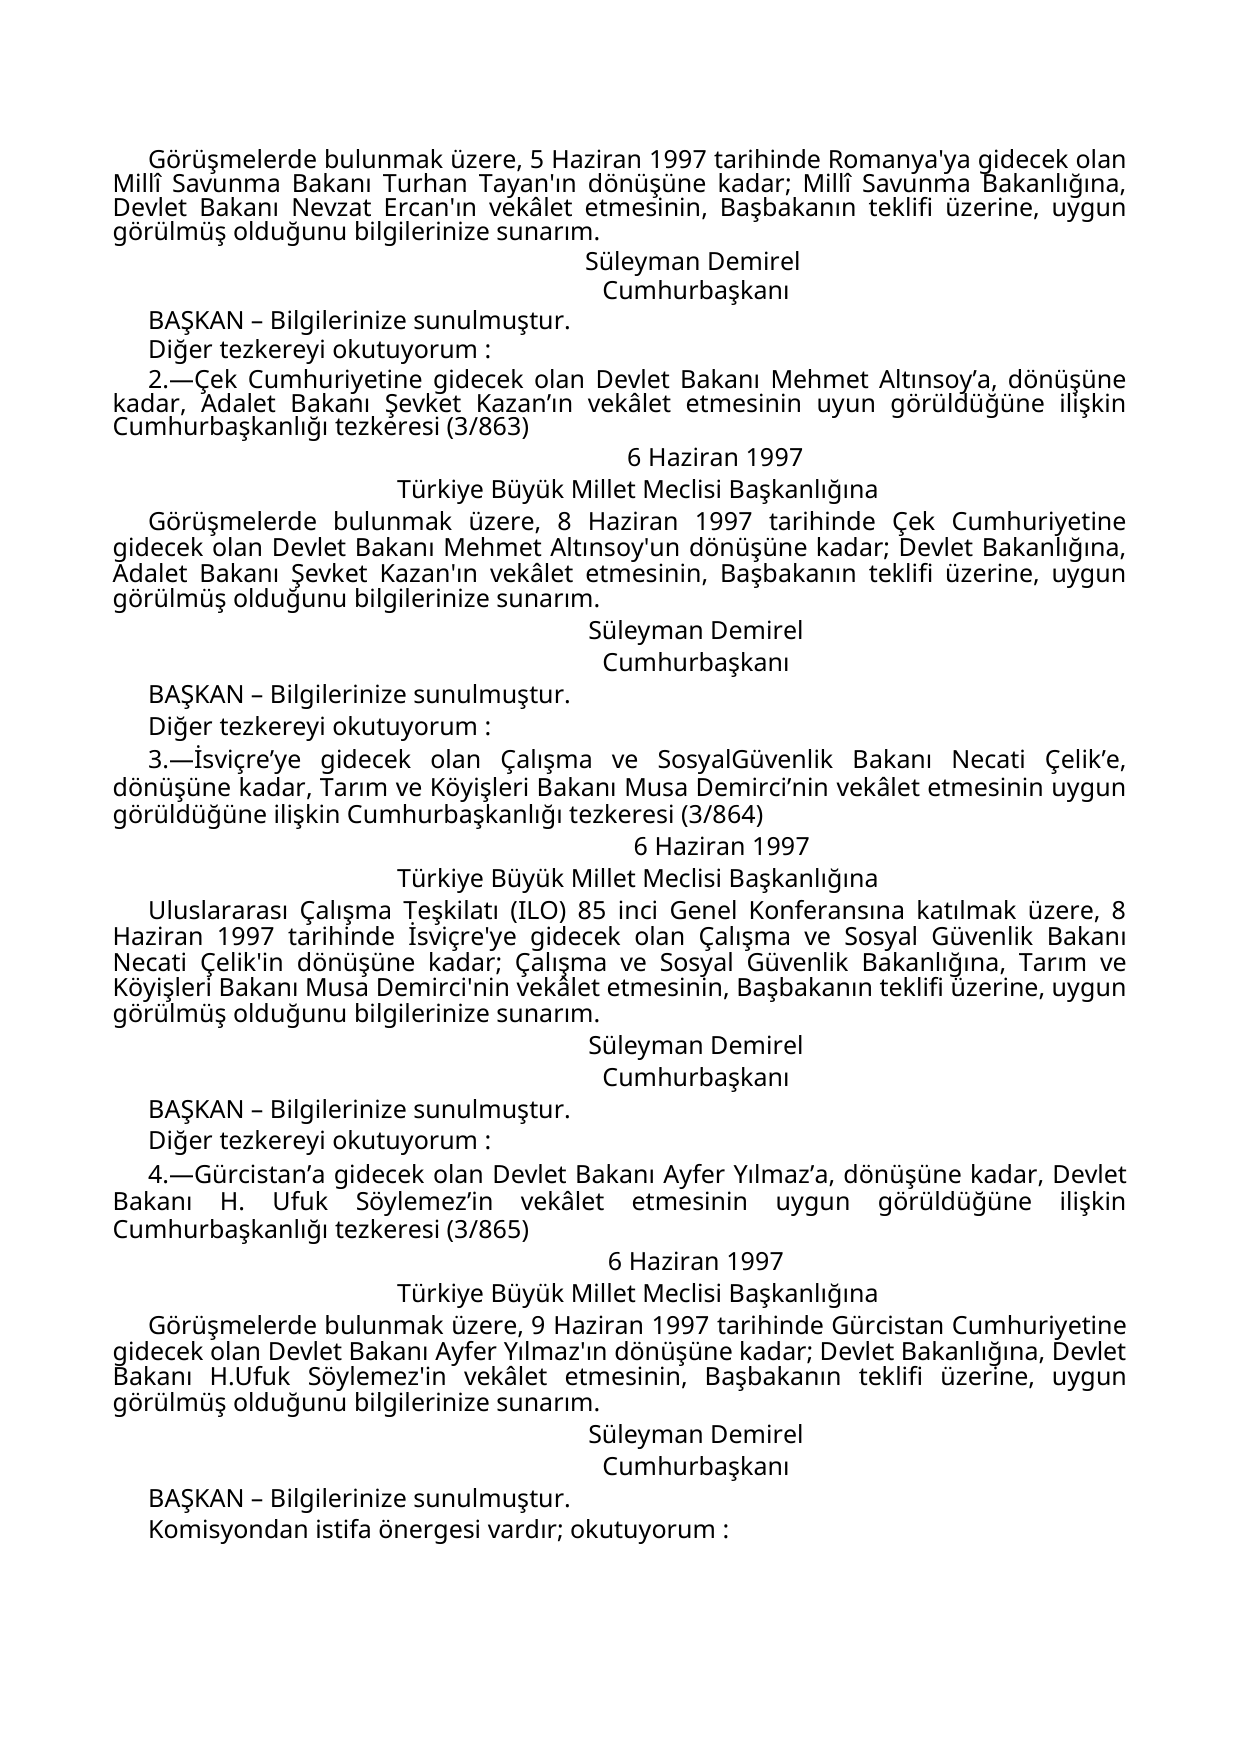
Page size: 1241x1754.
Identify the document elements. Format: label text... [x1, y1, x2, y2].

text Süleyman Demirel [112, 1034, 1128, 1060]
text 6 Haziran 1997 [112, 835, 1128, 861]
text Uluslararası Çalışma Teşkilatı (ILO) 85 inci Genel Konferansına katılmak üzere, 8 Haziran 1997 tarihinde İsviçre'ye gidecek olan Çalışma ve Sosyal Güvenlik Bakanı Necati Çelik'in dönüşüne kadar; Çalışma ve Sosyal Güvenlik Bakanlığına, Tarım ve Köyişleri Bakanı Musa Demirci'nin vekâlet etmesinin, Başbakanın teklifi üzerine, uygun görülmüş olduğunu bilgilerinize sunarım. [112, 899, 1128, 1028]
text Diğer tezkereyi okutuyorum : [112, 1129, 1128, 1155]
text Diğer tezkereyi okutuyorum : [112, 340, 1128, 364]
text Türkiye Büyük Millet Meclisi Başkanlığına [112, 1282, 1128, 1308]
text 2.—Çek Cumhuriyetine gidecek olan Devlet Bakanı Mehmet Altınsoy’a, dönüşüne kadar, Adalet Bakanı Şevket Kazan’ın vekâlet etmesinin uyun görüldüğüne ilişkin Cumhurbaşkanlığı tezkeresi (3/863) [112, 370, 1128, 440]
text Süleyman Demirel [112, 251, 1128, 275]
text Türkiye Büyük Millet Meclisi Başkanlığına [112, 867, 1128, 893]
text Türkiye Büyük Millet Meclisi Başkanlığına [112, 478, 1128, 504]
text Görüşmelerde bulunmak üzere, 8 Haziran 1997 tarihinde Çek Cumhuriyetine gidecek olan Devlet Bakanı Mehmet Altınsoy'un dönüşüne kadar; Devlet Bakanlığına, Adalet Bakanı Şevket Kazan'ın vekâlet etmesinin, Başbakanın teklifi üzerine, uygun görülmüş olduğunu bilgilerinize sunarım. [112, 510, 1128, 613]
text Cumhurbaşkanı [112, 1066, 1128, 1091]
text BAŞKAN – Bilgilerinize sunulmuştur. [112, 310, 1128, 334]
text 4.—Gürcistan’a gidecek olan Devlet Bakanı Ayfer Yılmaz’a, dönüşüne kadar, Devlet Bakanı H. Ufuk Söylemez’in vekâlet etmesinin uygun görüldüğüne ilişkin Cumhurbaşkanlığı tezkeresi (3/865) [112, 1161, 1128, 1244]
text Süleyman Demirel [112, 1423, 1128, 1449]
text Diğer tezkereyi okutuyorum : [112, 714, 1128, 740]
text 6 Haziran 1997 [112, 446, 1128, 472]
text Cumhurbaşkanı [112, 1454, 1128, 1480]
text BAŞKAN – Bilgilerinize sunulmuştur. [112, 1486, 1128, 1512]
text 6 Haziran 1997 [112, 1250, 1128, 1276]
text Görüşmelerde bulunmak üzere, 9 Haziran 1997 tarihinde Gürcistan Cumhuriyetine gidecek olan Devlet Bakanı Ayfer Yılmaz'ın dönüşüne kadar; Devlet Bakanlığına, Devlet Bakanı H.Ufuk Söylemez'in vekâlet etmesinin, Başbakanın teklifi üzerine, uygun görülmüş olduğunu bilgilerinize sunarım. [112, 1313, 1128, 1417]
text Komisyondan istifa önergesi vardır; okutuyorum : [112, 1518, 1128, 1544]
text 3.—İsviçre’ye gidecek olan Çalışma ve SosyalGüvenlik Bakanı Necati Çelik’e, dönüşüne kadar, Tarım ve Köyişleri Bakanı Musa Demirci’nin vekâlet etmesinin uygun görüldüğüne ilişkin Cumhurbaşkanlığı tezkeresi (3/864) [112, 746, 1128, 829]
text Cumhurbaşkanı [112, 281, 1128, 304]
text Cumhurbaşkanı [112, 651, 1128, 677]
text Süleyman Demirel [112, 619, 1128, 645]
text BAŞKAN – Bilgilerinize sunulmuştur. [112, 683, 1128, 708]
text BAŞKAN – Bilgilerinize sunulmuştur. [112, 1097, 1128, 1123]
text Görüşmelerde bulunmak üzere, 5 Haziran 1997 tarihinde Romanya'ya gidecek olan Millî Savunma Bakanı Turhan Tayan'ın dönüşüne kadar; Millî Savunma Bakanlığına, Devlet Bakanı Nevzat Ercan'ın vekâlet etmesinin, Başbakanın teklifi üzerine, uygun görülmüş olduğunu bilgilerinize sunarım. [112, 150, 1128, 245]
